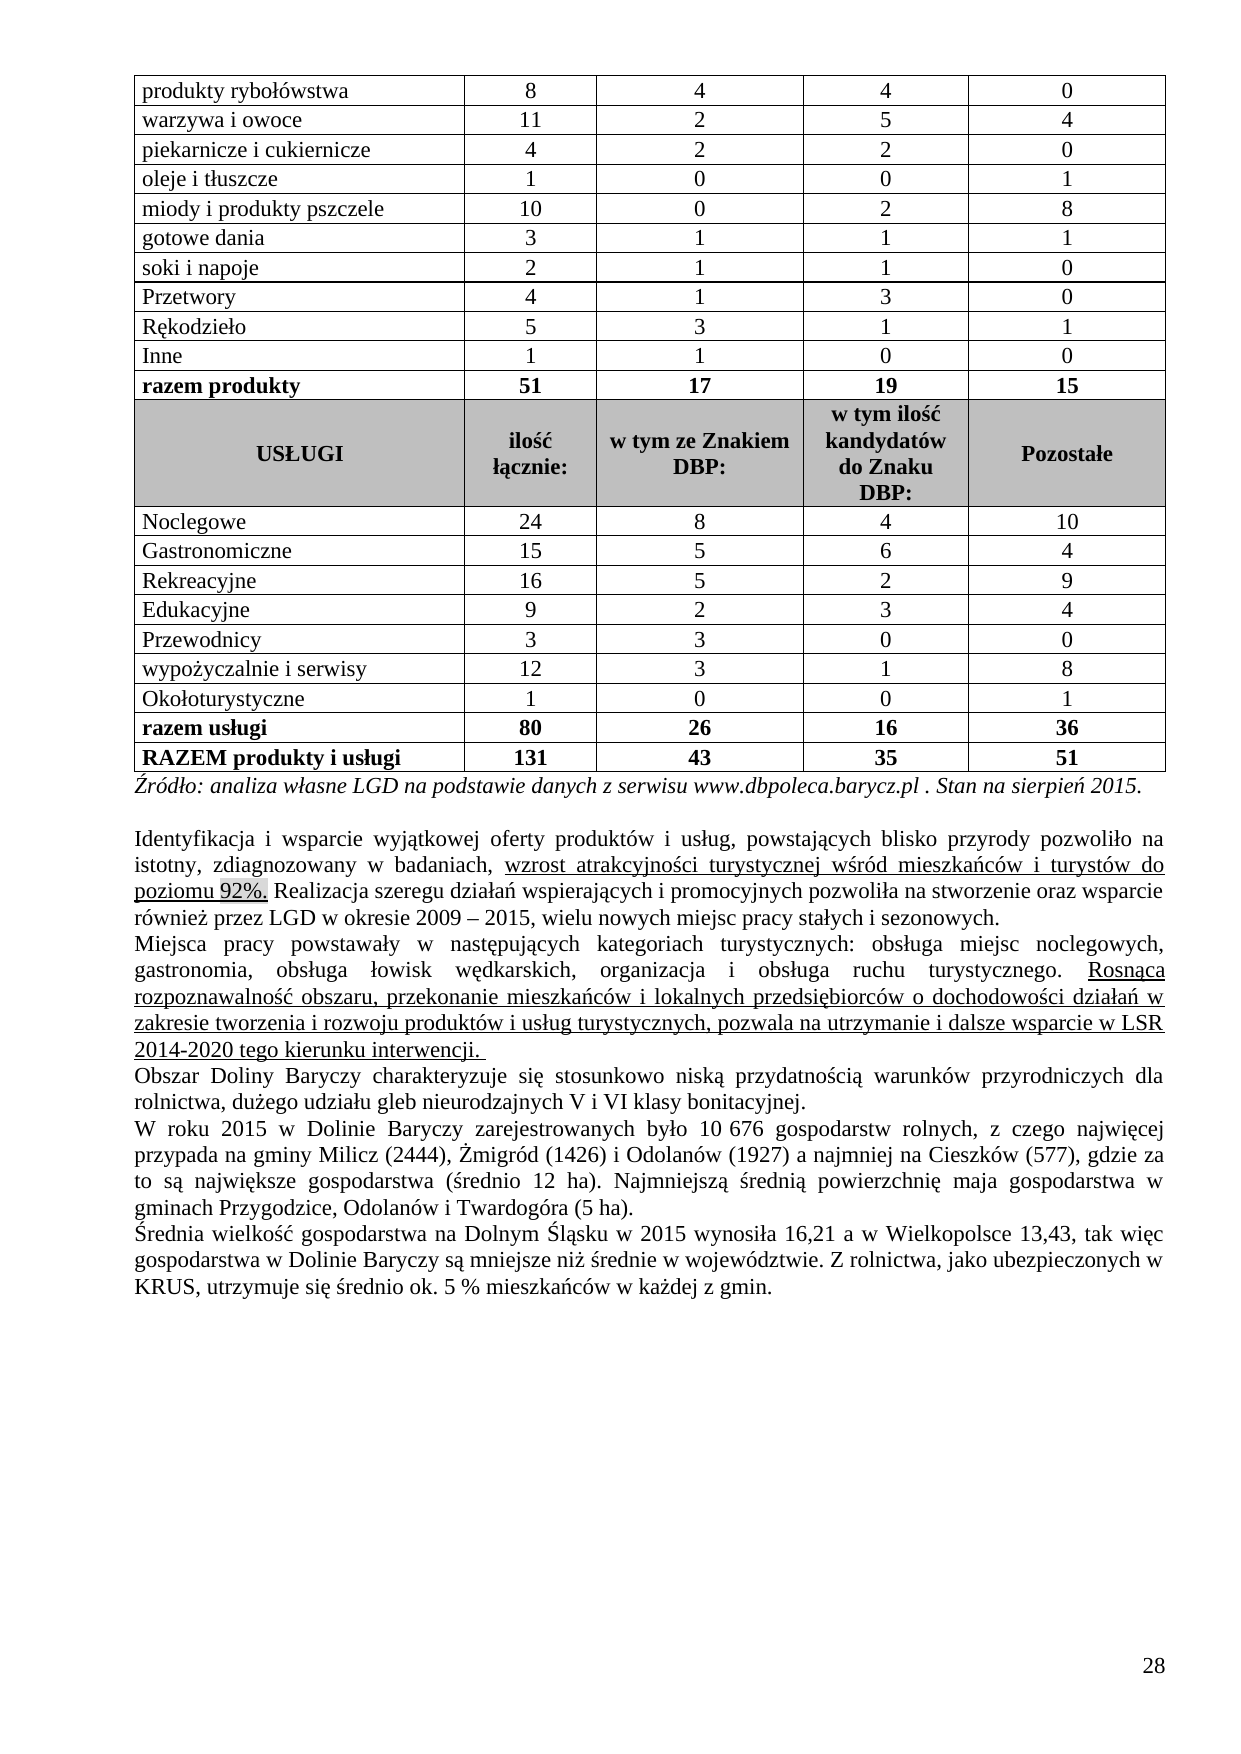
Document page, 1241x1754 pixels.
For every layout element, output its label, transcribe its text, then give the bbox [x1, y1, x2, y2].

table_cell w tym ilość kandydatów do Znaku DBP: [804, 400, 968, 506]
table_cell w tym ze Znakiem DBP: [597, 400, 803, 506]
text Identyfikacja i wsparcie wyjątkowej oferty produktów i usług, powstających blisko przyrody pozwoliło na istotny, zdiagnozowany w badaniach, wzrost atrakcyjności turystycznej wśród mieszkańców i turystów do poziomu 92%. Realizacja szeregu działań wspierających i promocyjnych pozwoliła na stworzenie oraz wsparcie również przez LGD w okresie 2009 – 2015, wielu nowych miejsc pracy stałych i sezonowych. [134, 825, 1165, 930]
table_cell 0 [969, 283, 1165, 311]
table_cell 16 [804, 713, 968, 742]
table_cell Okołoturystyczne [135, 684, 464, 712]
table_cell 3 [804, 595, 968, 624]
table_cell 15 [969, 371, 1165, 399]
table_cell 1 [969, 684, 1165, 712]
table_cell 43 [597, 743, 803, 771]
table_cell 11 [465, 106, 596, 134]
table_cell 1 [597, 283, 803, 311]
table_cell 6 [804, 536, 968, 565]
table_cell piekarnicze i cukiernicze [135, 135, 464, 163]
table_cell 36 [969, 713, 1165, 742]
text W roku 2015 w Dolinie Baryczy zarejestrowanych było 10 676 gospodarstw rolnych, z czego najwięcej przypada na gminy Milicz (2444), Żmigród (1426) i Odolanów (1927) a najmniej na Cieszków (577), gdzie za to są największe gospodarstwa (średnio 12 ha). Najmniejszą średnią powierzchnię maja gospodarstwa w gminach Przygodzice, Odolanów i Twardogóra (5 ha). [134, 1115, 1165, 1220]
table_cell 0 [969, 76, 1165, 104]
table_cell razem produkty [135, 371, 464, 399]
table_cell Noclegowe [135, 507, 464, 535]
table_cell RAZEM produkty i usługi [135, 743, 464, 771]
table_cell USŁUGI [135, 400, 464, 506]
table_cell 5 [597, 566, 803, 594]
table_cell 9 [465, 595, 596, 624]
table_cell 1 [597, 341, 803, 370]
table_cell 0 [969, 625, 1165, 653]
table_cell 0 [969, 341, 1165, 370]
table_cell 5 [597, 536, 803, 565]
table_cell 24 [465, 507, 596, 535]
table_cell 15 [465, 536, 596, 565]
table_cell 2 [804, 566, 968, 594]
table_cell wypożyczalnie i serwisy [135, 654, 464, 683]
table_cell 0 [804, 341, 968, 370]
table_cell 1 [597, 224, 803, 252]
table_cell 51 [969, 743, 1165, 771]
table_cell 4 [597, 76, 803, 104]
table_cell 0 [597, 684, 803, 712]
table_cell 2 [597, 106, 803, 134]
table_cell 17 [597, 371, 803, 399]
table_cell 2 [804, 194, 968, 222]
table_cell 1 [465, 684, 596, 712]
table_cell 2 [465, 253, 596, 281]
table_cell 4 [465, 135, 596, 163]
table_cell ilość łącznie: [465, 400, 596, 506]
table_cell Gastronomiczne [135, 536, 464, 565]
table_cell Przewodnicy [135, 625, 464, 653]
table_cell warzywa i owoce [135, 106, 464, 134]
table_cell Edukacyjne [135, 595, 464, 624]
table_cell 8 [969, 654, 1165, 683]
table_cell 1 [969, 165, 1165, 193]
table_cell produkty rybołówstwa [135, 76, 464, 104]
table_cell 8 [597, 507, 803, 535]
table_cell 1 [969, 312, 1165, 340]
table_cell 3 [597, 312, 803, 340]
table_cell 3 [597, 625, 803, 653]
table_cell 4 [969, 595, 1165, 624]
text Miejsca pracy powstawały w następujących kategoriach turystycznych: obsługa miejsc noclegowych, gastronomia, obsługa łowisk wędkarskich, organizacja i obsługa ruchu turystycznego. Rosnąca rozpoznawalność obszaru, przekonanie mieszkańców i lokalnych przedsiębiorców o dochodowości działań w zakresie tworzenia i rozwoju produktów i usług turystycznych, pozwala na utrzymanie i dalsze wsparcie w LSR 2014-2020 tego kierunku interwencji. [134, 930, 1165, 1006]
table_cell 80 [465, 713, 596, 742]
table_cell 0 [969, 135, 1165, 163]
table_cell 4 [804, 76, 968, 104]
table_cell 1 [804, 224, 968, 252]
table_cell 4 [465, 283, 596, 311]
table_cell razem usługi [135, 713, 464, 742]
table_cell 0 [804, 684, 968, 712]
text Średnia wielkość gospodarstwa na Dolnym Śląsku w 2015 wynosiła 16,21 a w Wielkopolsce 13,43, tak więc gospodarstwa w Dolinie Baryczy są mniejsze niż średnie w województwie. Z rolnictwa, jako ubezpieczonych w KRUS, utrzymuje się średnio ok. 5 % mieszkańców w każdej z gmin. [134, 1220, 1165, 1299]
table_cell 1 [969, 224, 1165, 252]
table_cell 1 [804, 312, 968, 340]
table_cell 0 [597, 194, 803, 222]
table_cell 1 [804, 253, 968, 281]
table_cell soki i napoje [135, 253, 464, 281]
table_cell 26 [597, 713, 803, 742]
table_cell 5 [804, 106, 968, 134]
table_cell 1 [804, 654, 968, 683]
table_cell 0 [804, 165, 968, 193]
table_cell 8 [969, 194, 1165, 222]
table_cell 131 [465, 743, 596, 771]
table_cell Rekreacyjne [135, 566, 464, 594]
table_cell Przetwory [135, 283, 464, 311]
table_cell 3 [465, 625, 596, 653]
table_cell 1 [465, 341, 596, 370]
table_cell 2 [804, 135, 968, 163]
table_cell 51 [465, 371, 596, 399]
table_cell 16 [465, 566, 596, 594]
text Źródło: analiza własne LGD na podstawie danych z serwisu www.dbpoleca.barycz.pl . Stan na sierpień 2015. [134, 772, 1165, 798]
table_cell 10 [465, 194, 596, 222]
table_cell 4 [969, 536, 1165, 565]
table_cell 3 [804, 283, 968, 311]
table_cell 2 [597, 595, 803, 624]
table_cell 1 [597, 253, 803, 281]
table_cell 19 [804, 371, 968, 399]
table_cell 8 [465, 76, 596, 104]
table_cell Inne [135, 341, 464, 370]
table_cell Pozostałe [969, 400, 1165, 506]
table_cell 2 [597, 135, 803, 163]
table_cell 12 [465, 654, 596, 683]
table_cell 35 [804, 743, 968, 771]
table_cell 9 [969, 566, 1165, 594]
table_cell miody i produkty pszczele [135, 194, 464, 222]
table_cell gotowe dania [135, 224, 464, 252]
table_cell 3 [465, 224, 596, 252]
table_cell oleje i tłuszcze [135, 165, 464, 193]
table_cell 4 [804, 507, 968, 535]
text Obszar Doliny Baryczy charakteryzuje się stosunkowo niską przydatnością warunków przyrodniczych dla rolnictwa, dużego udziału gleb nieurodzajnych V i VI klasy bonitacyjnej. [134, 1062, 1165, 1115]
text Miejsca pracy powstawały w następujących kategoriach turystycznych: obsługa miejsc noclegowych, gastronomia, obsługa łowisk wędkarskich, organizacja i obsługa ruchu turystycznego. Rosnąca rozpoznawalność obszaru, przekonanie mieszkańców i lokalnych przedsiębiorców o dochodowości działań w zakresie tworzenia i rozwoju produktów i usług turystycznych, pozwala na utrzymanie i dalsze wsparcie w LSR 2014-2020 tego kierunku interwencji. [134, 1033, 1165, 1062]
table_cell 10 [969, 507, 1165, 535]
table_cell 0 [804, 625, 968, 653]
table_cell 4 [969, 106, 1165, 134]
table_cell 1 [465, 165, 596, 193]
table_cell 3 [597, 654, 803, 683]
table_cell 5 [465, 312, 596, 340]
table_cell Rękodzieło [135, 312, 464, 340]
table_cell 0 [969, 253, 1165, 281]
table_cell 0 [597, 165, 803, 193]
